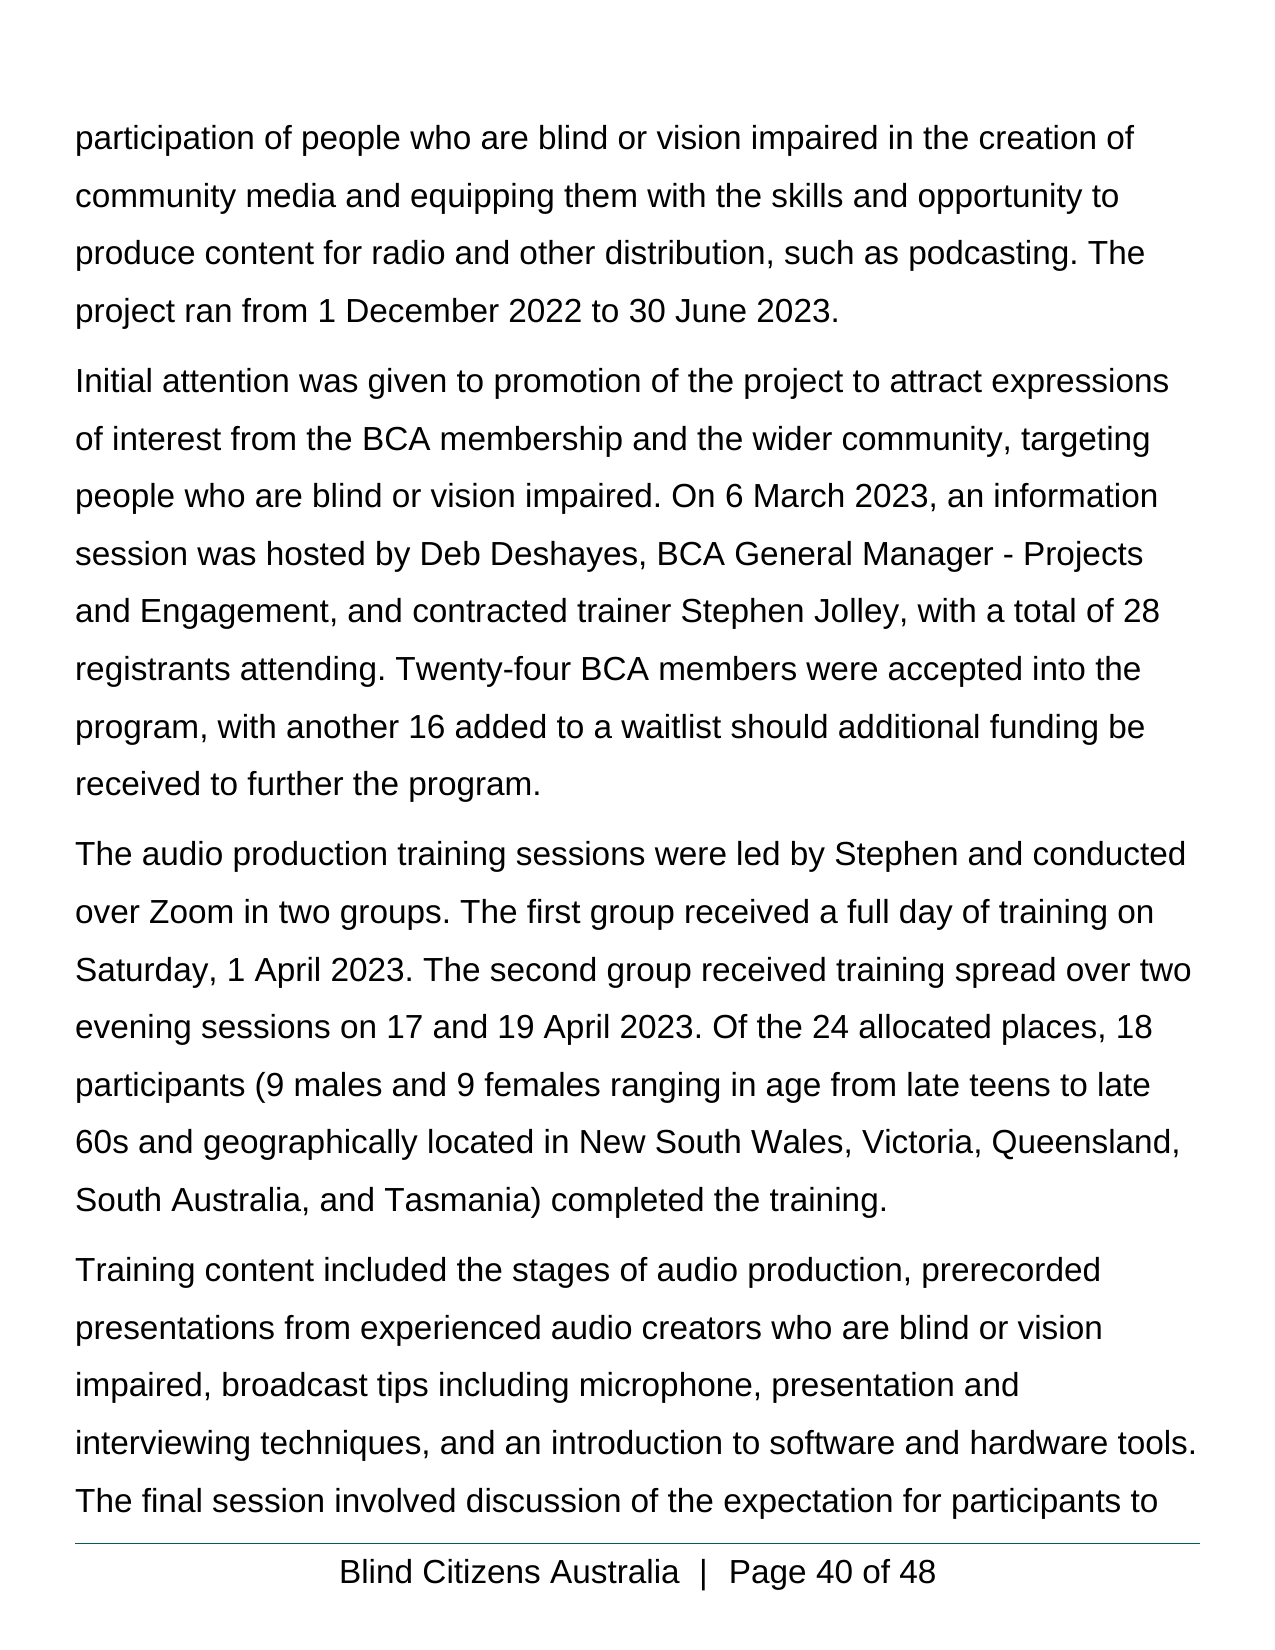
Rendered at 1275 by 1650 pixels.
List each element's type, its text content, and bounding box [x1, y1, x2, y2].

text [75, 118, 1200, 329]
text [75, 1250, 1200, 1519]
text The audio production training sessions were led by Stephen and conducted over Zoom in two groups. The first group received a full day of training on Saturday, 1 April 2023. The second group received training spread over two evening sessions on 17 and 19 April 2023. Of the 24 allocated places, 18 participants (9 males and 9 females ranging in age from late teens to late 60s and geographically located in New South Wales, Victoria, Queensland, South Australia, and Tasmania) completed the training. [75, 834, 1200, 1218]
text Initial attention was given to promotion of the project to attract expressions of interest from the BCA membership and the wider community, targeting people who are blind or vision impaired. On 6 March 2023, an information session was hosted by Deb Deshayes, BCA General Manager - Projects and Engagement, and contracted trainer Stephen Jolley, with a total of 28 registrants attending. Twenty-four BCA members were accepted into the program, with another 16 added to a waitlist should additional funding be received to further the program. [75, 361, 1200, 803]
